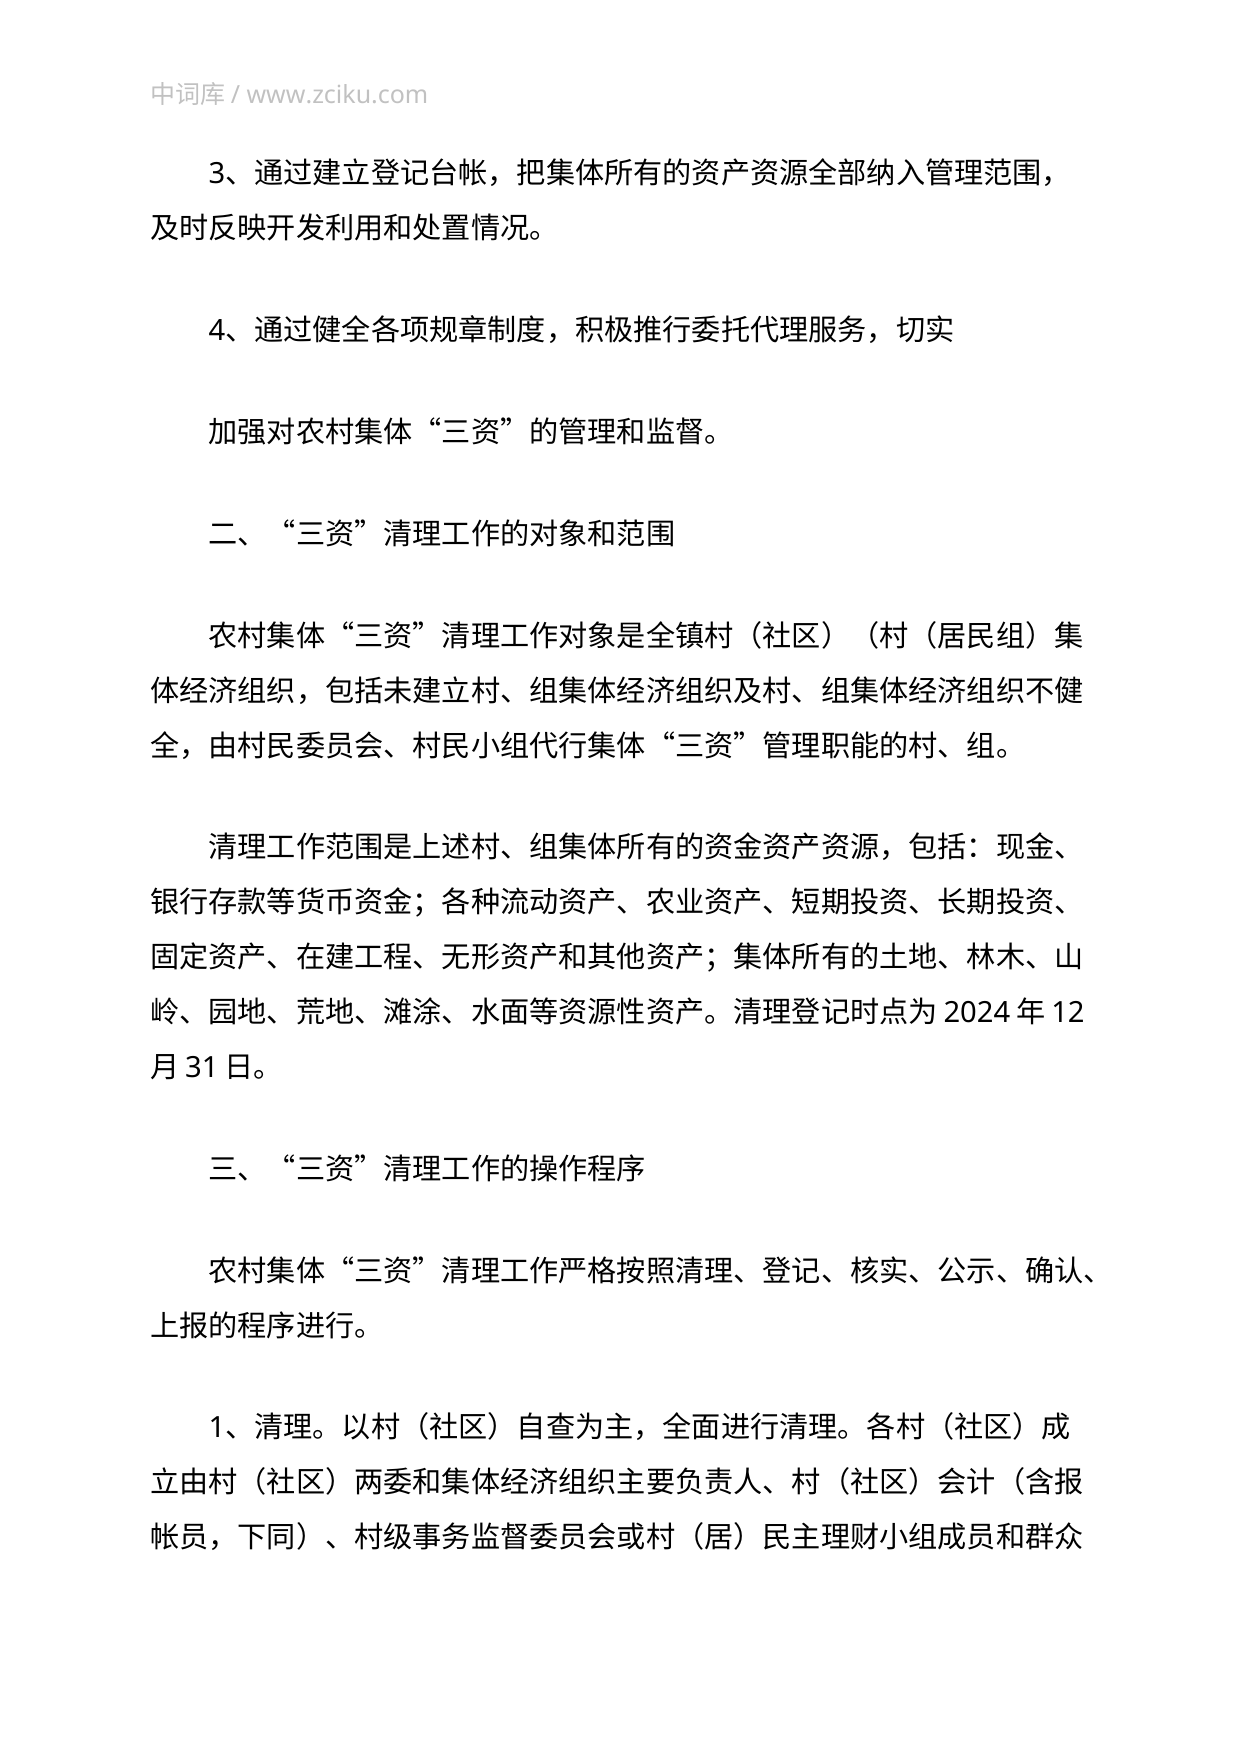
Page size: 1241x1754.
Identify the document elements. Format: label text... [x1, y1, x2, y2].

text 清理工作范围是上述村、组集体所有的资金资产资源，包括：现金、银行存款等货币资金；各种流动资产、农业资产、短期投资、长期投资、固定资产、在建工程、无形资产和其他资产；集体所有的土地、林木、山岭、园地、荒地、滩涂、水面等资源性资产。清理登记时点为2024年12月31日。 [150, 824, 1090, 1086]
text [150, 1404, 1090, 1556]
text 4、通过健全各项规章制度，积极推行委托代理服务，切实 [150, 307, 1090, 349]
text 3、通过建立登记台帐，把集体所有的资产资源全部纳入管理范围，及时反映开发利用和处置情况。 [150, 150, 1090, 247]
text 加强对农村集体“三资”的管理和监督。 [150, 409, 1090, 451]
text 三、“三资”清理工作的操作程序 [150, 1146, 1090, 1188]
text 二、“三资”清理工作的对象和范围 [150, 511, 1090, 553]
text 农村集体“三资”清理工作对象是全镇村（社区）（村（居民组）集体经济组织，包括未建立村、组集体经济组织及村、组集体经济组织不健全，由村民委员会、村民小组代行集体“三资”管理职能的村、组。 [150, 612, 1090, 764]
text 农村集体“三资”清理工作严格按照清理、登记、核实、公示、确认、上报的程序进行。 [150, 1247, 1090, 1344]
